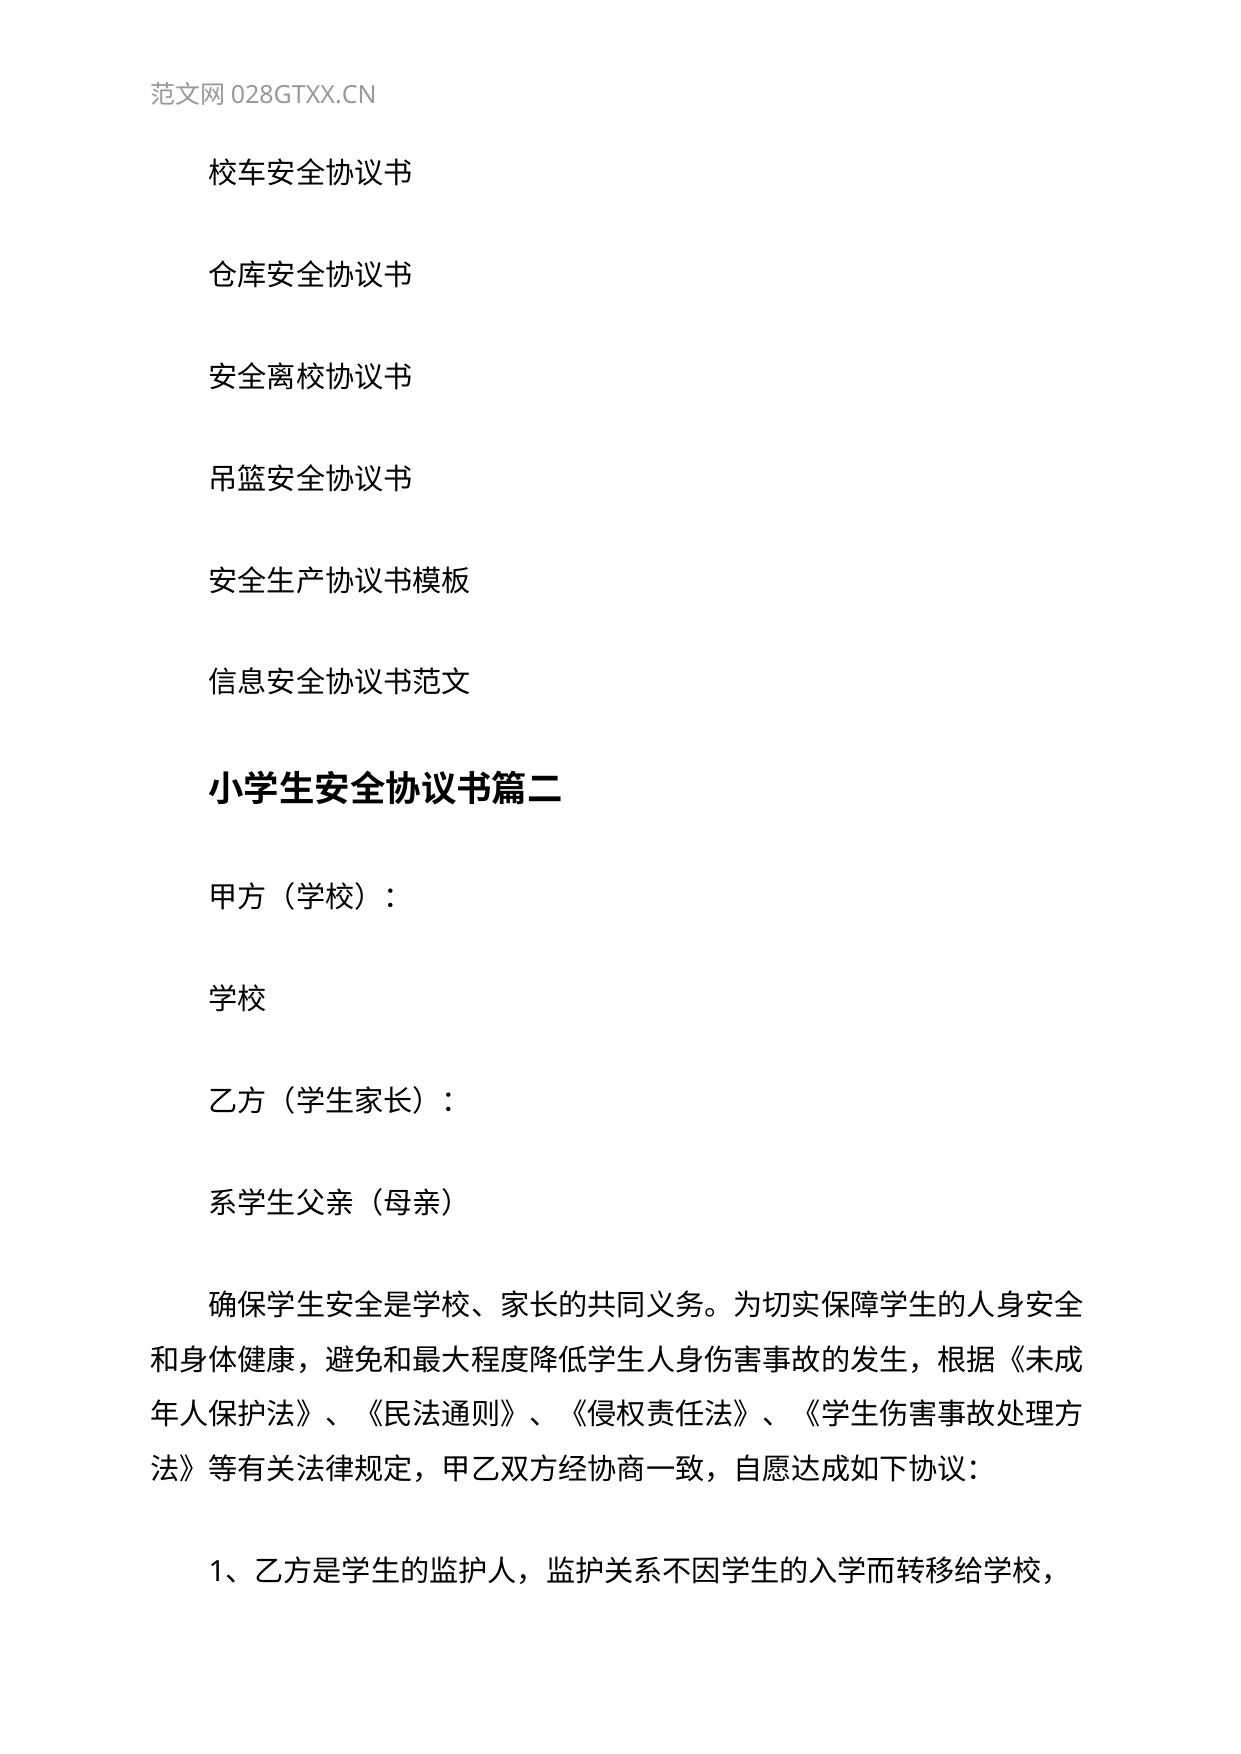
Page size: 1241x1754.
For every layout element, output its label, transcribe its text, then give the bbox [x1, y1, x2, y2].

text 确保学生安全是学校、家长的共同义务。为切实保障学生的人身安全和身体健康，避免和最大程度降低学生人身伤害事故的发生，根据《未成年人保护法》、《民法通则》、《侵权责任法》、《学生伤害事故处理方法》等有关法律规定，甲乙双方经协商一致，自愿达成如下协议： [150, 1281, 1090, 1488]
text 仓库安全协议书 [150, 252, 1090, 294]
text 吊篮安全协议书 [150, 455, 1090, 498]
text 乙方（学生家长）： [150, 1078, 1090, 1120]
text 信息安全协议书范文 [150, 659, 1090, 701]
text 甲方（学校）： [150, 874, 1090, 916]
text 系学生父亲（母亲） [150, 1179, 1090, 1222]
text 校车安全协议书 [150, 150, 1090, 192]
text 安全生产协议书模板 [150, 557, 1090, 599]
text 安全离校协议书 [150, 353, 1090, 396]
text 小学生安全协议书篇二 [150, 761, 1090, 812]
text 学校 [150, 976, 1090, 1018]
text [150, 1548, 1090, 1590]
